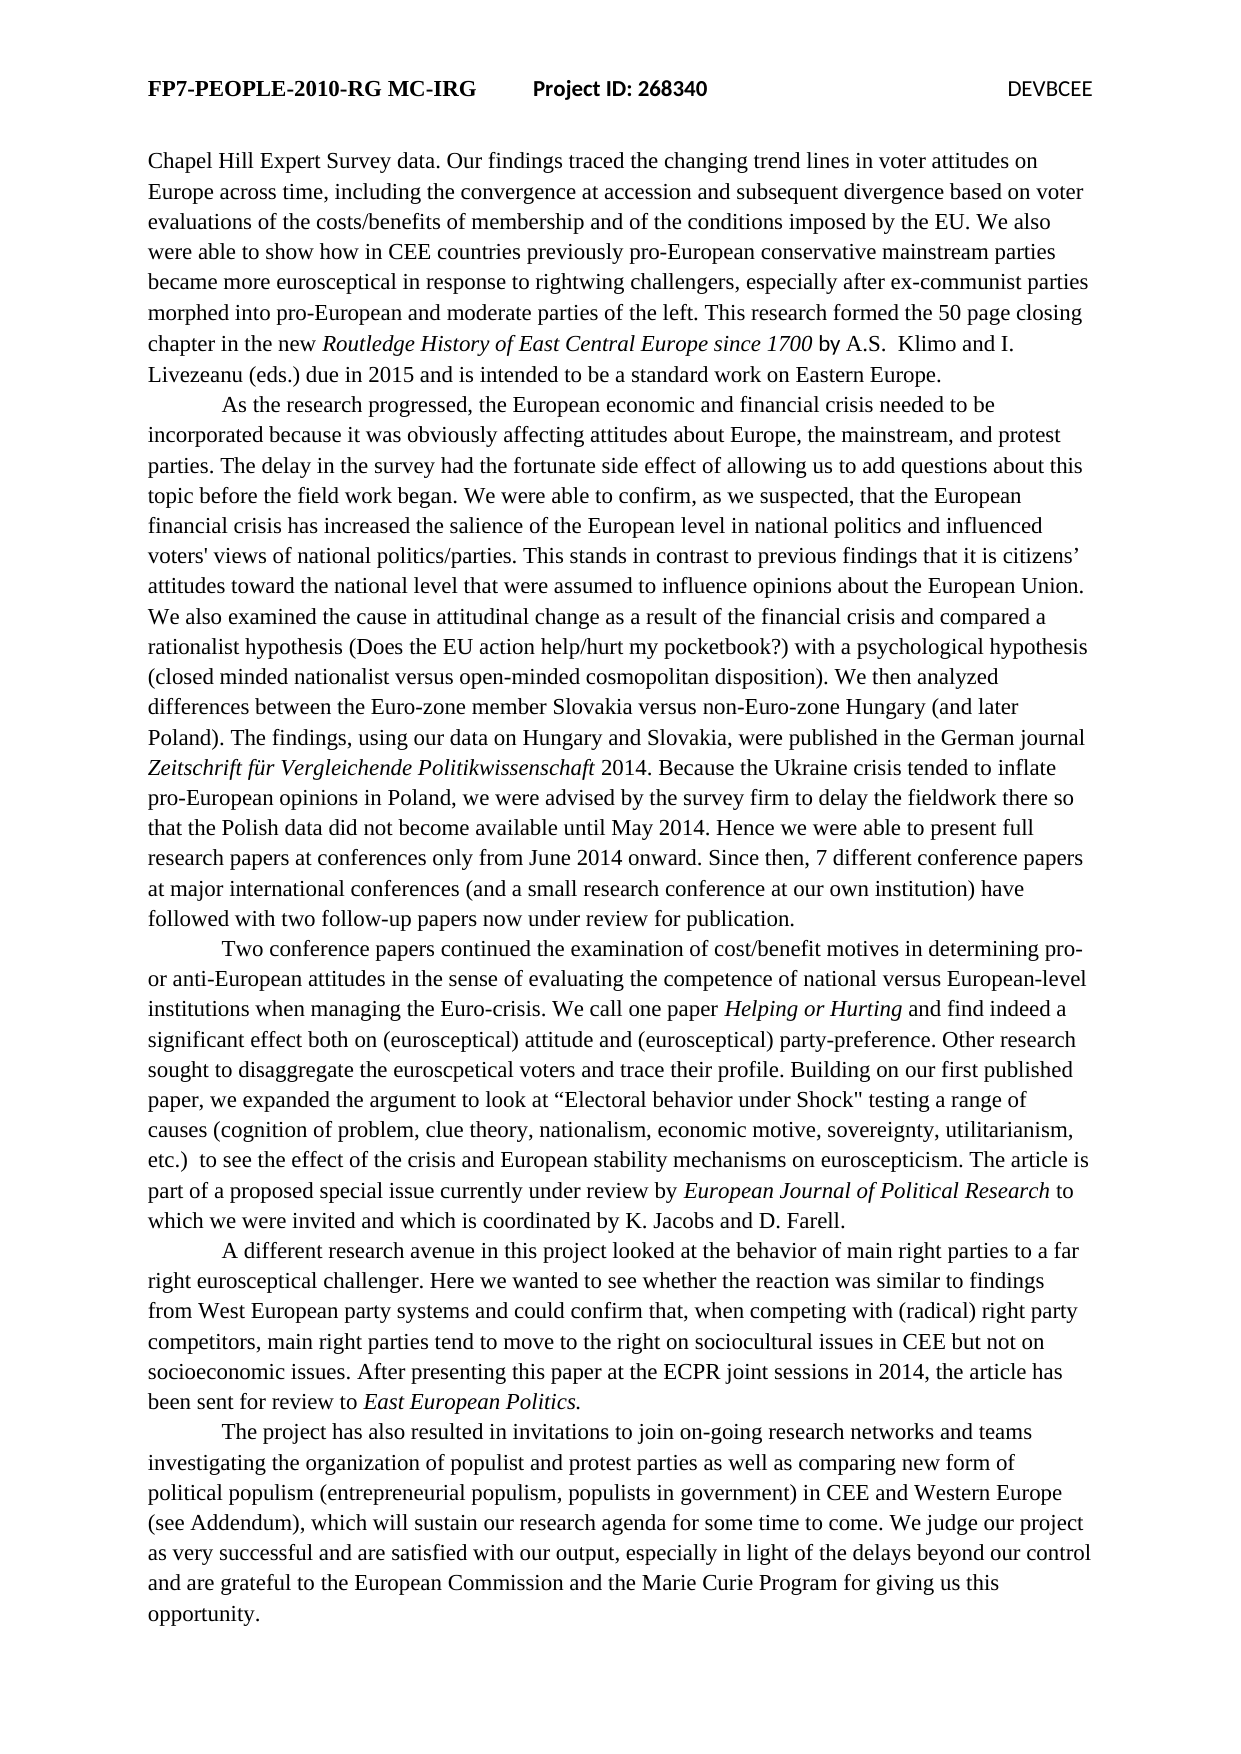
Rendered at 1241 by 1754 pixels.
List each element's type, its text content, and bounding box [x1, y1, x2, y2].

text As the research progressed, the European economic and financial crisis needed to be incorporated because it was obviously affecting attitudes about Europe, the mainstream, and protest parties. The delay in the survey had the fortunate side effect of allowing us to add questions about this topic before the field work began. We were able to confirm, as we suspected, that the European financial crisis has increased the salience of the European level in national politics and influenced voters' views of national politics/parties. This stands in contrast to previous findings that it is citizens’ attitudes toward the national level that were assumed to influence opinions about the European Union. We also examined the cause in attitudinal change as a result of the financial crisis and compared a rationalist hypothesis (Does the EU action help/hurt my pocketbook?) with a psychological hypothesis (closed minded nationalist versus open-minded cosmopolitan disposition). We then analyzed differences between the Euro-zone member Slovakia versus non-Euro-zone Hungary (and later Poland). The findings, using our data on Hungary and Slovakia, were published in the German journal Zeitschrift für Vergleichende Politikwissenschaft 2014. Because the Ukraine crisis tended to inflate pro-European opinions in Poland, we were advised by the survey firm to delay the fieldwork there so that the Polish data did not become available until May 2014. Hence we were able to present full research papers at conferences only from June 2014 onward. Since then, 7 different conference papers at major international conferences (and a small research conference at our own institution) have followed with two follow-up papers now under review for publication. [148, 391, 1093, 931]
text Two conference papers continued the examination of cost/benefit motives in determining pro-or anti-European attitudes in the sense of evaluating the competence of national versus European-level institutions when managing the Euro-crisis. We call one paper Helping or Hurting and find indeed a significant effect both on (eurosceptical) attitude and (eurosceptical) party-preference. Other research sought to disaggregate the euroscpetical voters and trace their profile. Building on our first published paper, we expanded the argument to look at “Electoral behavior under Shock" testing a range of causes (cognition of problem, clue theory, nationalism, economic motive, sovereignty, utilitarianism, etc.) to see the effect of the crisis and European stability mechanisms on euroscepticism. The article is part of a proposed special issue currently under review by European Journal of Political Research to which we were invited and which is coordinated by K. Jacobs and D. Farell. [148, 935, 1093, 1233]
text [148, 148, 1093, 387]
text A different research avenue in this project looked at the behavior of main right parties to a far right eurosceptical challenger. Here we wanted to see whether the reaction was similar to findings from West European party systems and could confirm that, when competing with (radical) right party competitors, main right parties tend to move to the right on sociocultural issues in CEE but not on socioeconomic issues. After presenting this paper at the ECPR joint sessions in 2014, the article has been sent for review to East European Politics. [148, 1237, 1093, 1414]
text The project has also resulted in invitations to join on-going research networks and teams investigating the organization of populist and protest parties as well as comparing new form of political populism (entrepreneurial populism, populists in government) in CEE and Western Europe (see Addendum), which will sustain our research agenda for some time to come. We judge our project as very successful and are satisfied with our output, especially in light of the delays beyond our control and are grateful to the European Commission and the Marie Curie Program for giving us this opportunity. [148, 1418, 1093, 1626]
